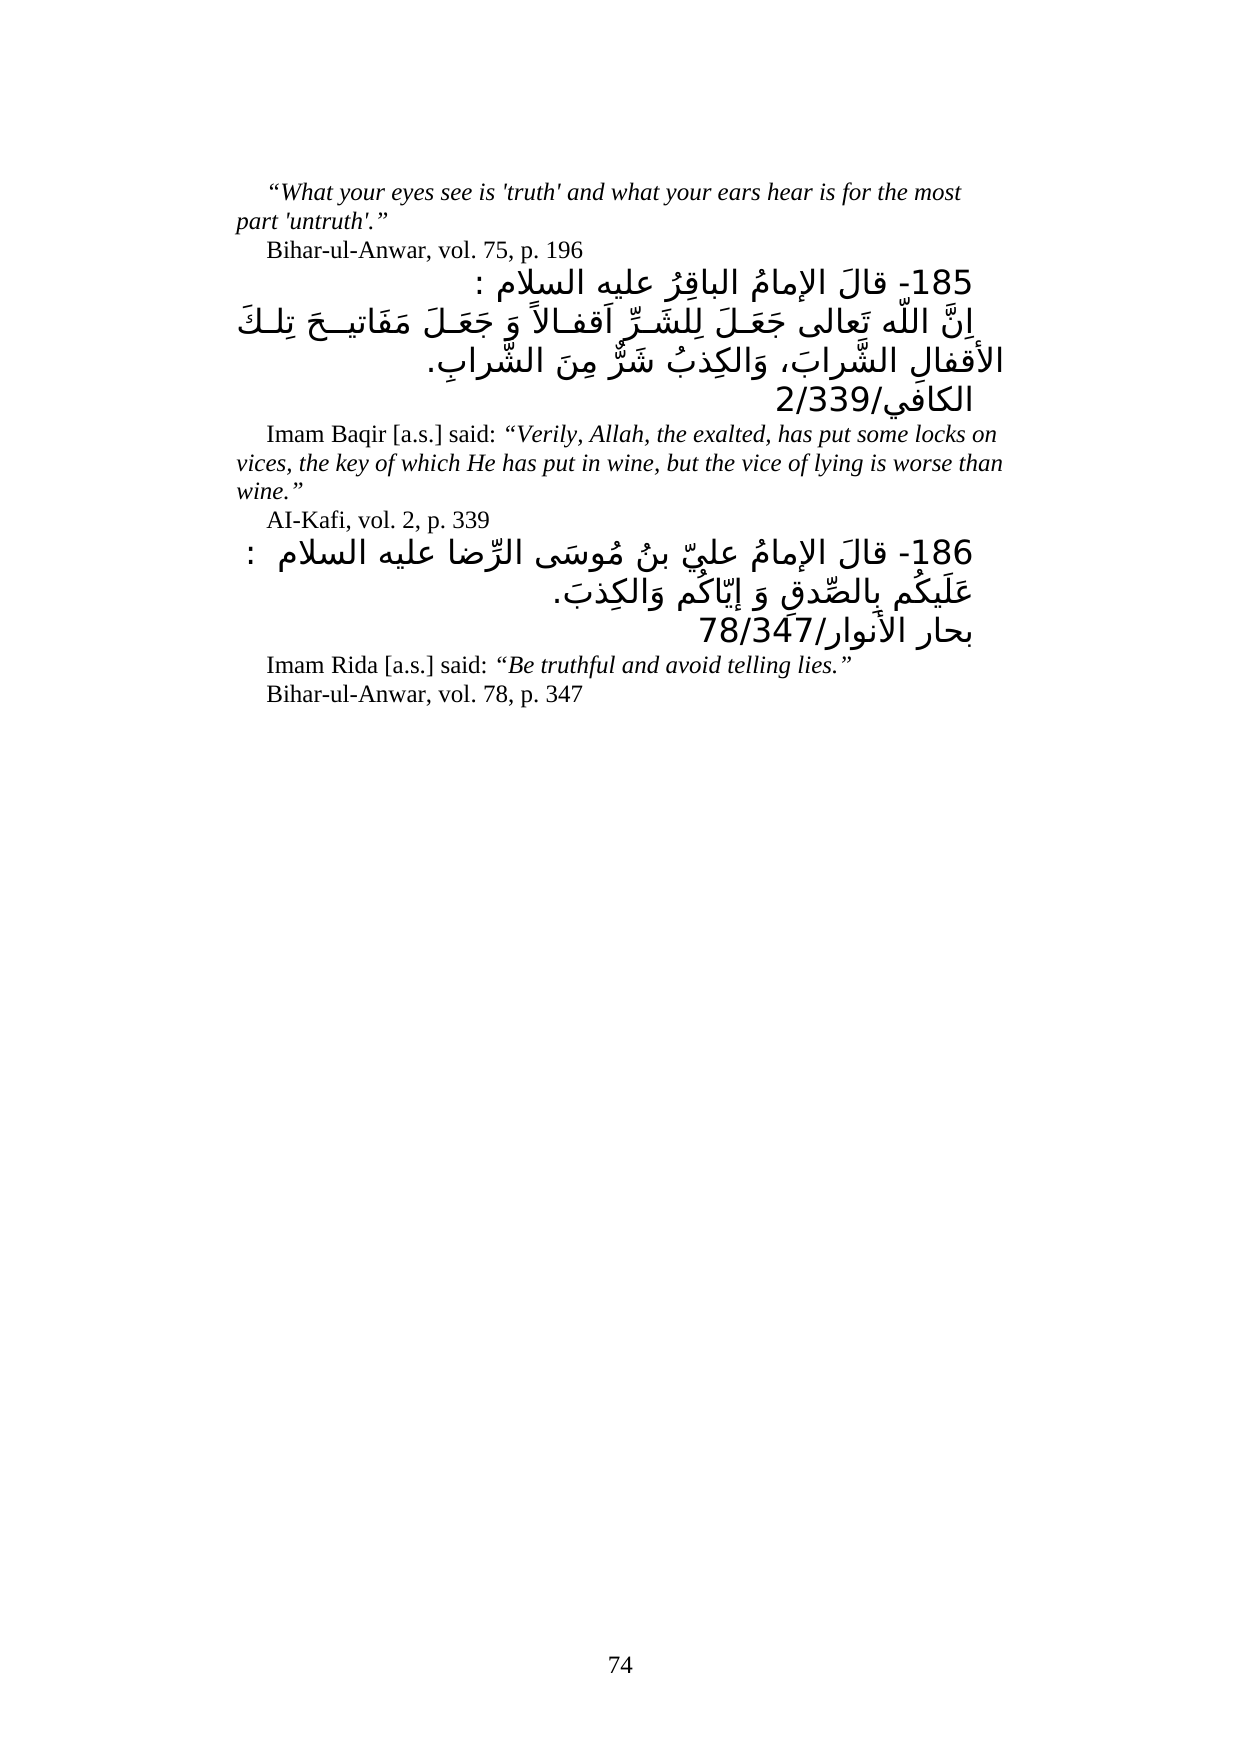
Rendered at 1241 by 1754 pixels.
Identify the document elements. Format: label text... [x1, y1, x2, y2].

text Bihar-ul-Anwar, vol. 75, p. 196 [236, 235, 1004, 263]
text AI-Kafi, vol. 2, p. 339 [236, 505, 1004, 534]
text 185- قالَ الإمامُ الباقِرُ عليه السلام : [236, 263, 1004, 302]
text 186- قالَ الإمامُ عليّ بنُ مُوسَى الرِّضا عليه السلام : [236, 534, 1004, 573]
text عَلَيكُم بِالصِّدقِ وَ إيّاكُم وَالكِذبَ. [236, 573, 1004, 612]
text Imam Baqir [a.s.] said: “Verily, Allah, the exalted, has put some locks on vices, the key of which He has put in wine, but the vice of lying is worse than wine.” [236, 419, 1004, 505]
text “What your eyes see is 'truth' and what your ears hear is for the most part 'untruth'.” [236, 177, 1004, 235]
text الكافي/2/339 [236, 380, 1004, 419]
text Imam Rida [a.s.] said: “Be truthful and avoid telling lies.” [236, 650, 1004, 679]
text Bihar-ul-Anwar, vol. 78, p. 347 [236, 679, 1004, 708]
text بحار الأنوار/78/347 [236, 612, 1004, 650]
text اِنَّ اللّه تَعالى جَعَلَ لِلشَرِّ اَقفالاً وَ جَعَلَ مَفَاتيـحَ تِلكَ الأقفالِ الشَّرابَ، وَالكِذبُ شَرٌّ مِنَ الشَّرابِ. [236, 302, 1004, 380]
